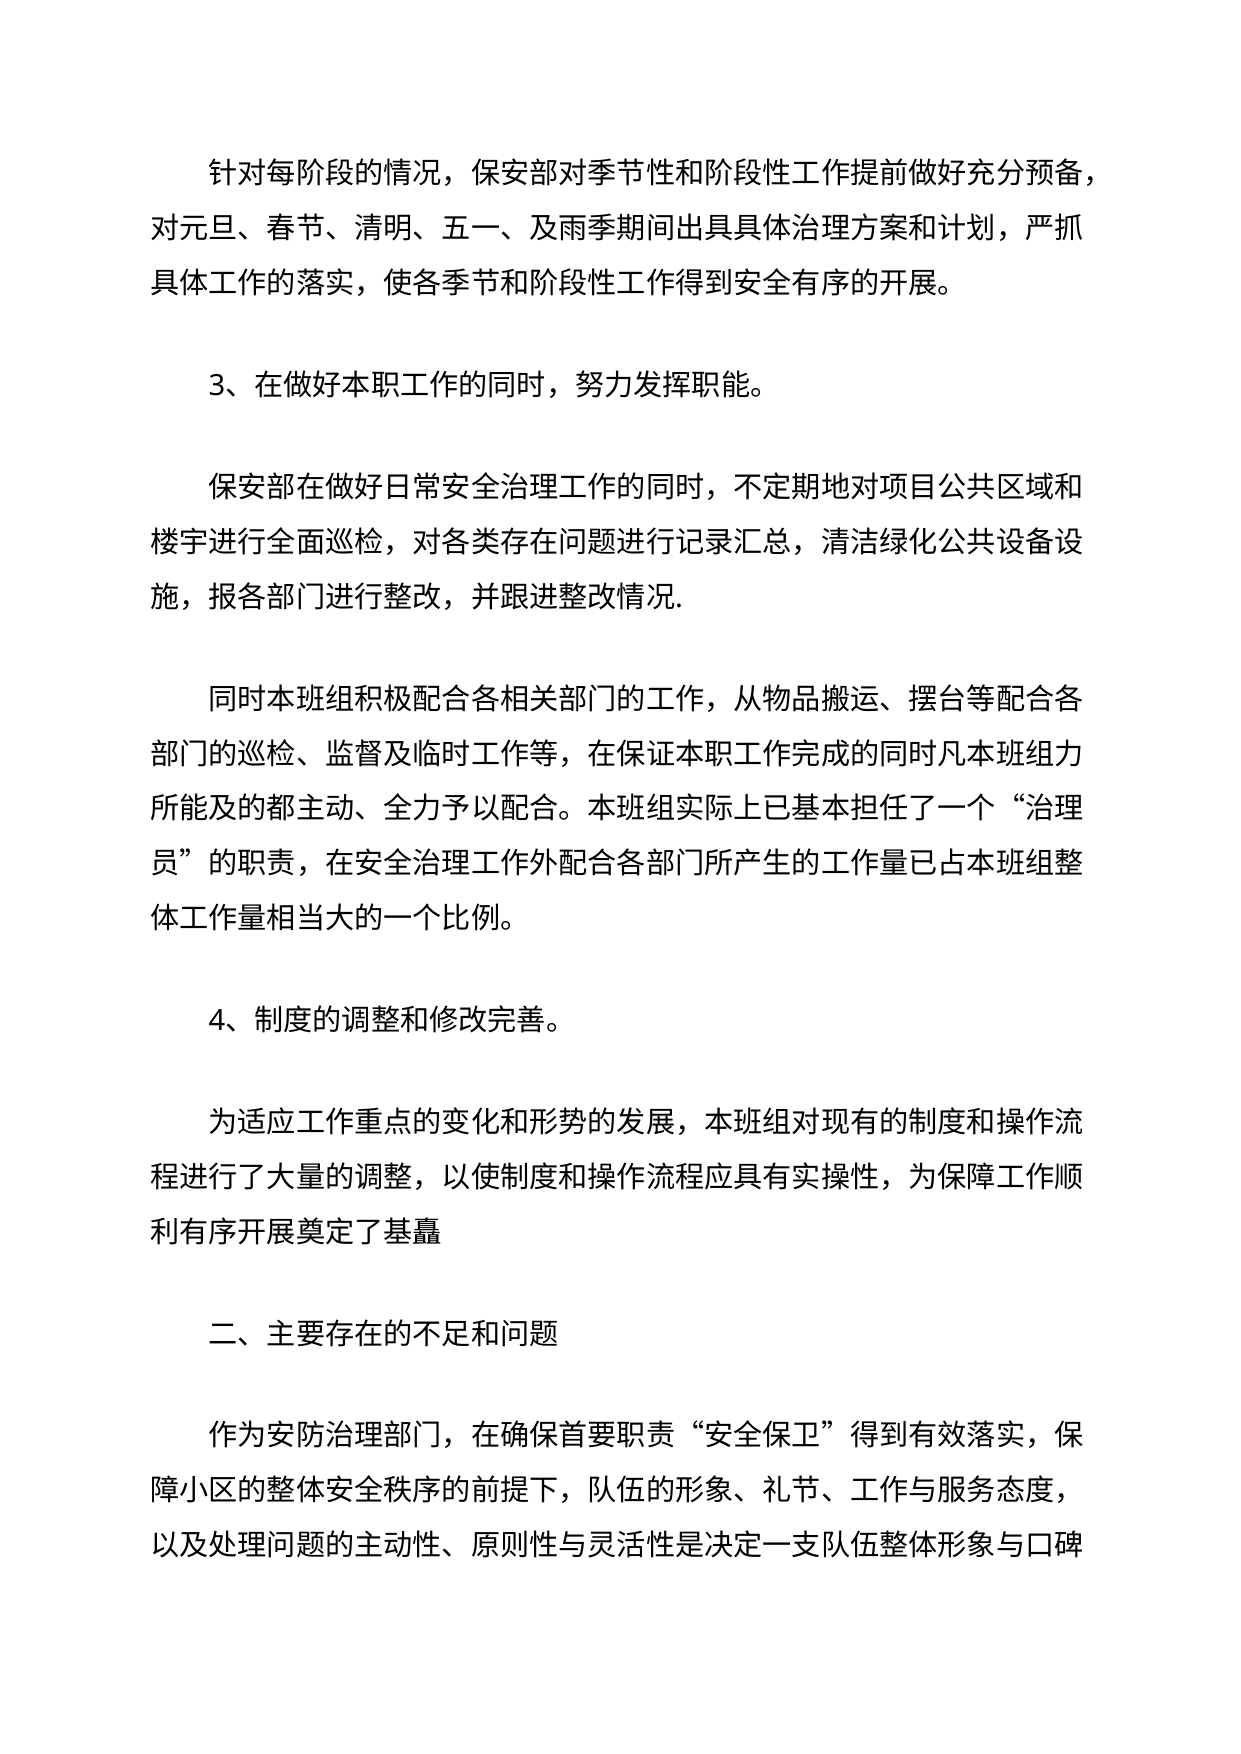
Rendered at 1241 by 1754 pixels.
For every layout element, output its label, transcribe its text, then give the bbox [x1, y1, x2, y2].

text 为适应工作重点的变化和形势的发展，本班组对现有的制度和操作流程进行了大量的调整，以使制度和操作流程应具有实操性，为保障工作顺利有序开展奠定了基矗 [150, 1099, 1090, 1251]
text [150, 1412, 1090, 1564]
text 3、在做好本职工作的同时，努力发挥职能。 [150, 362, 1090, 404]
text 保安部在做好日常安全治理工作的同时，不定期地对项目公共区域和楼宇进行全面巡检，对各类存在问题进行记录汇总，清洁绿化公共设备设施，报各部门进行整改，并跟进整改情况. [150, 463, 1090, 616]
text 4、制度的调整和修改完善。 [150, 997, 1090, 1039]
text 同时本班组积极配合各相关部门的工作，从物品搬运、摆台等配合各部门的巡检、监督及临时工作等，在保证本职工作完成的同时凡本班组力所能及的都主动、全力予以配合。本班组实际上已基本担任了一个“治理员”的职责，在安全治理工作外配合各部门所产生的工作量已占本班组整体工作量相当大的一个比例。 [150, 675, 1090, 937]
text 二、主要存在的不足和问题 [150, 1310, 1090, 1352]
text 针对每阶段的情况，保安部对季节性和阶段性工作提前做好充分预备，对元旦、春节、清明、五一、及雨季期间出具具体治理方案和计划，严抓具体工作的落实，使各季节和阶段性工作得到安全有序的开展。 [150, 150, 1090, 302]
